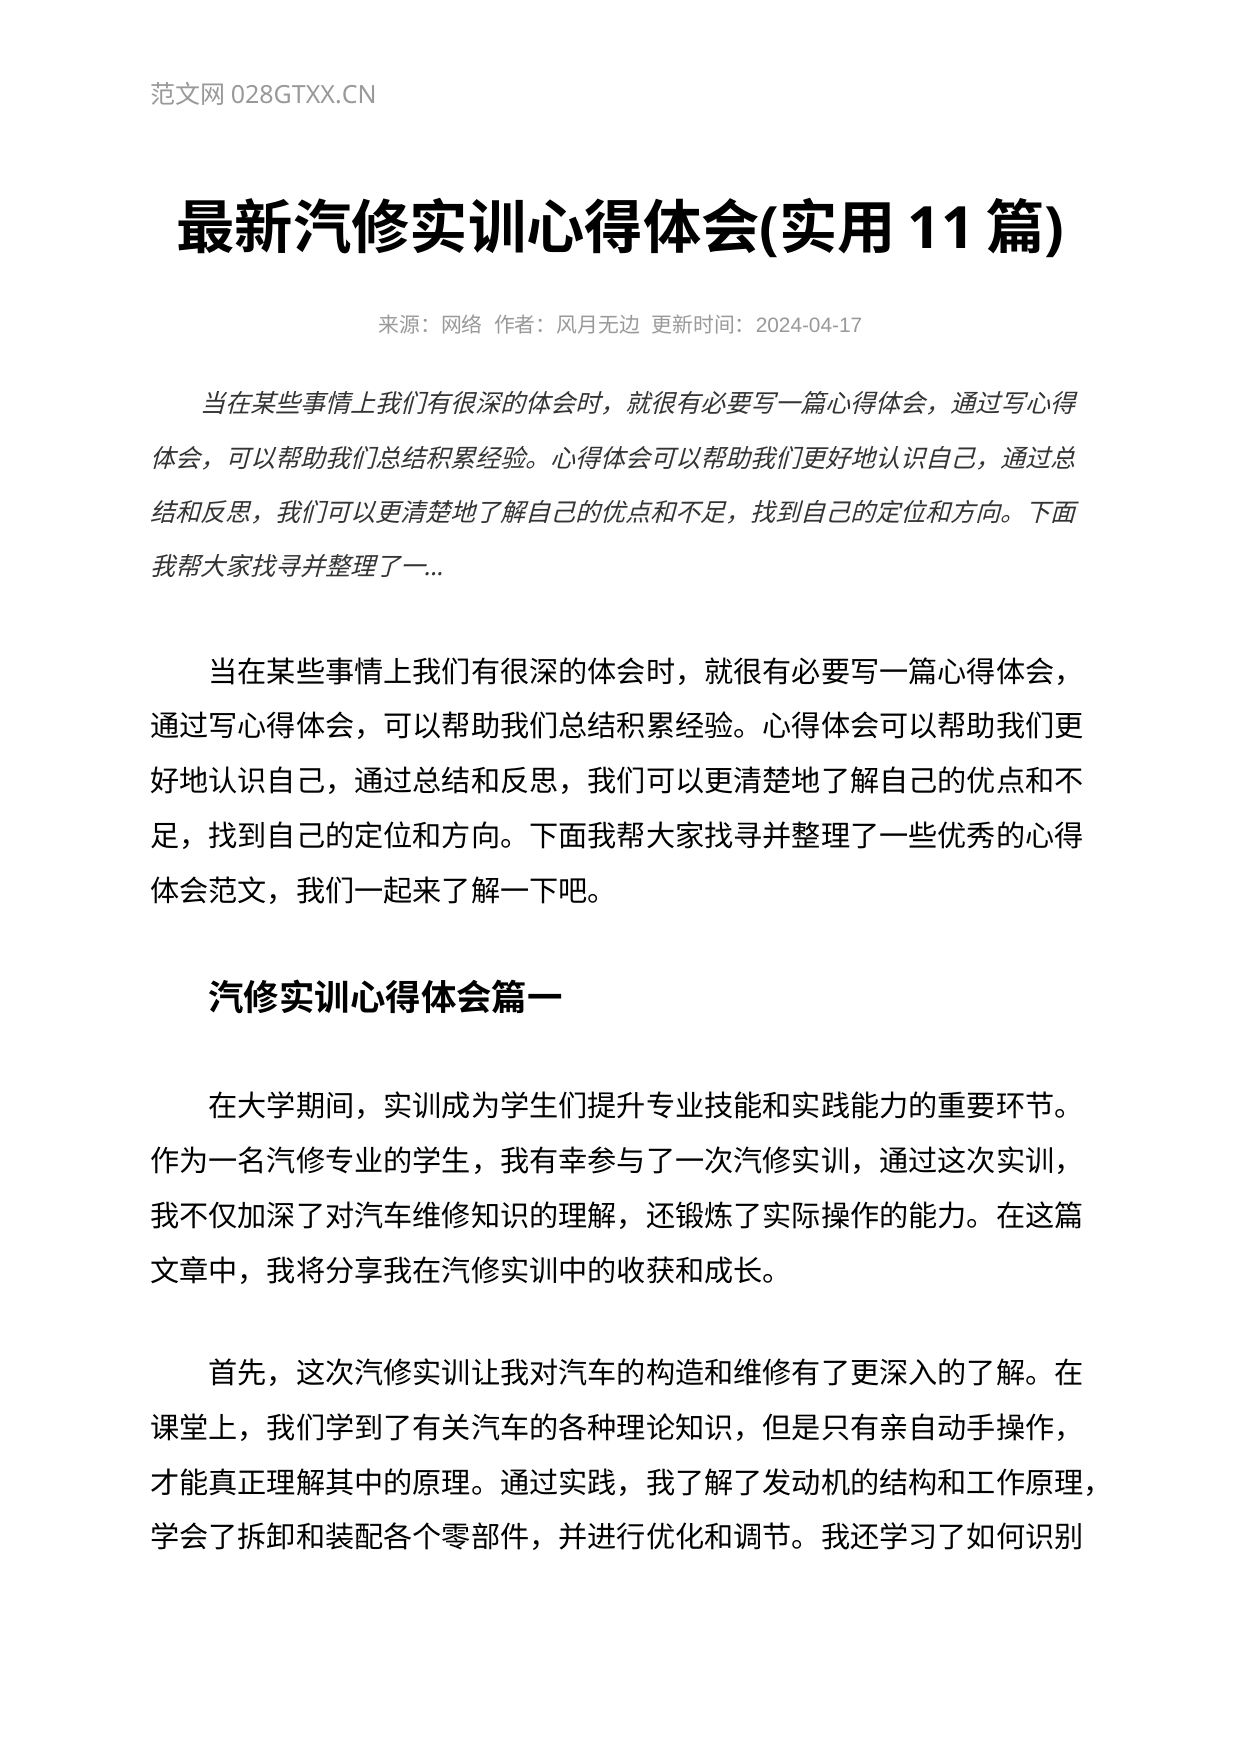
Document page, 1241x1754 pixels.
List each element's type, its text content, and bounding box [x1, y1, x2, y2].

text 在大学期间，实训成为学生们提升专业技能和实践能力的重要环节。作为一名汽修专业的学生，我有幸参与了一次汽修实训，通过这次实训，我不仅加深了对汽车维修知识的理解，还锻炼了实际操作的能力。在这篇文章中，我将分享我在汽修实训中的收获和成长。 [150, 1083, 1090, 1290]
text 当在某些事情上我们有很深的体会时，就很有必要写一篇心得体会，通过写心得体会，可以帮助我们总结积累经验。心得体会可以帮助我们更好地认识自己，通过总结和反思，我们可以更清楚地了解自己的优点和不足，找到自己的定位和方向。下面我帮大家找寻并整理了一些优秀的心得体会范文，我们一起来了解一下吧。 [150, 648, 1090, 910]
text 来源：网络 作者：风月无边 更新时间：2024-04-17 [150, 313, 1090, 337]
text 当在某些事情上我们有很深的体会时，就很有必要写一篇心得体会，通过写心得体会，可以帮助我们总结积累经验。心得体会可以帮助我们更好地认识自己，通过总结和反思，我们可以更清楚地了解自己的优点和不足，找到自己的定位和方向。下面我帮大家找寻并整理了一... [150, 384, 1090, 583]
text 汽修实训心得体会篇一 [150, 969, 1090, 1021]
subtitle 最新汽修实训心得体会(实用11篇) [150, 181, 1090, 266]
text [150, 1349, 1090, 1556]
